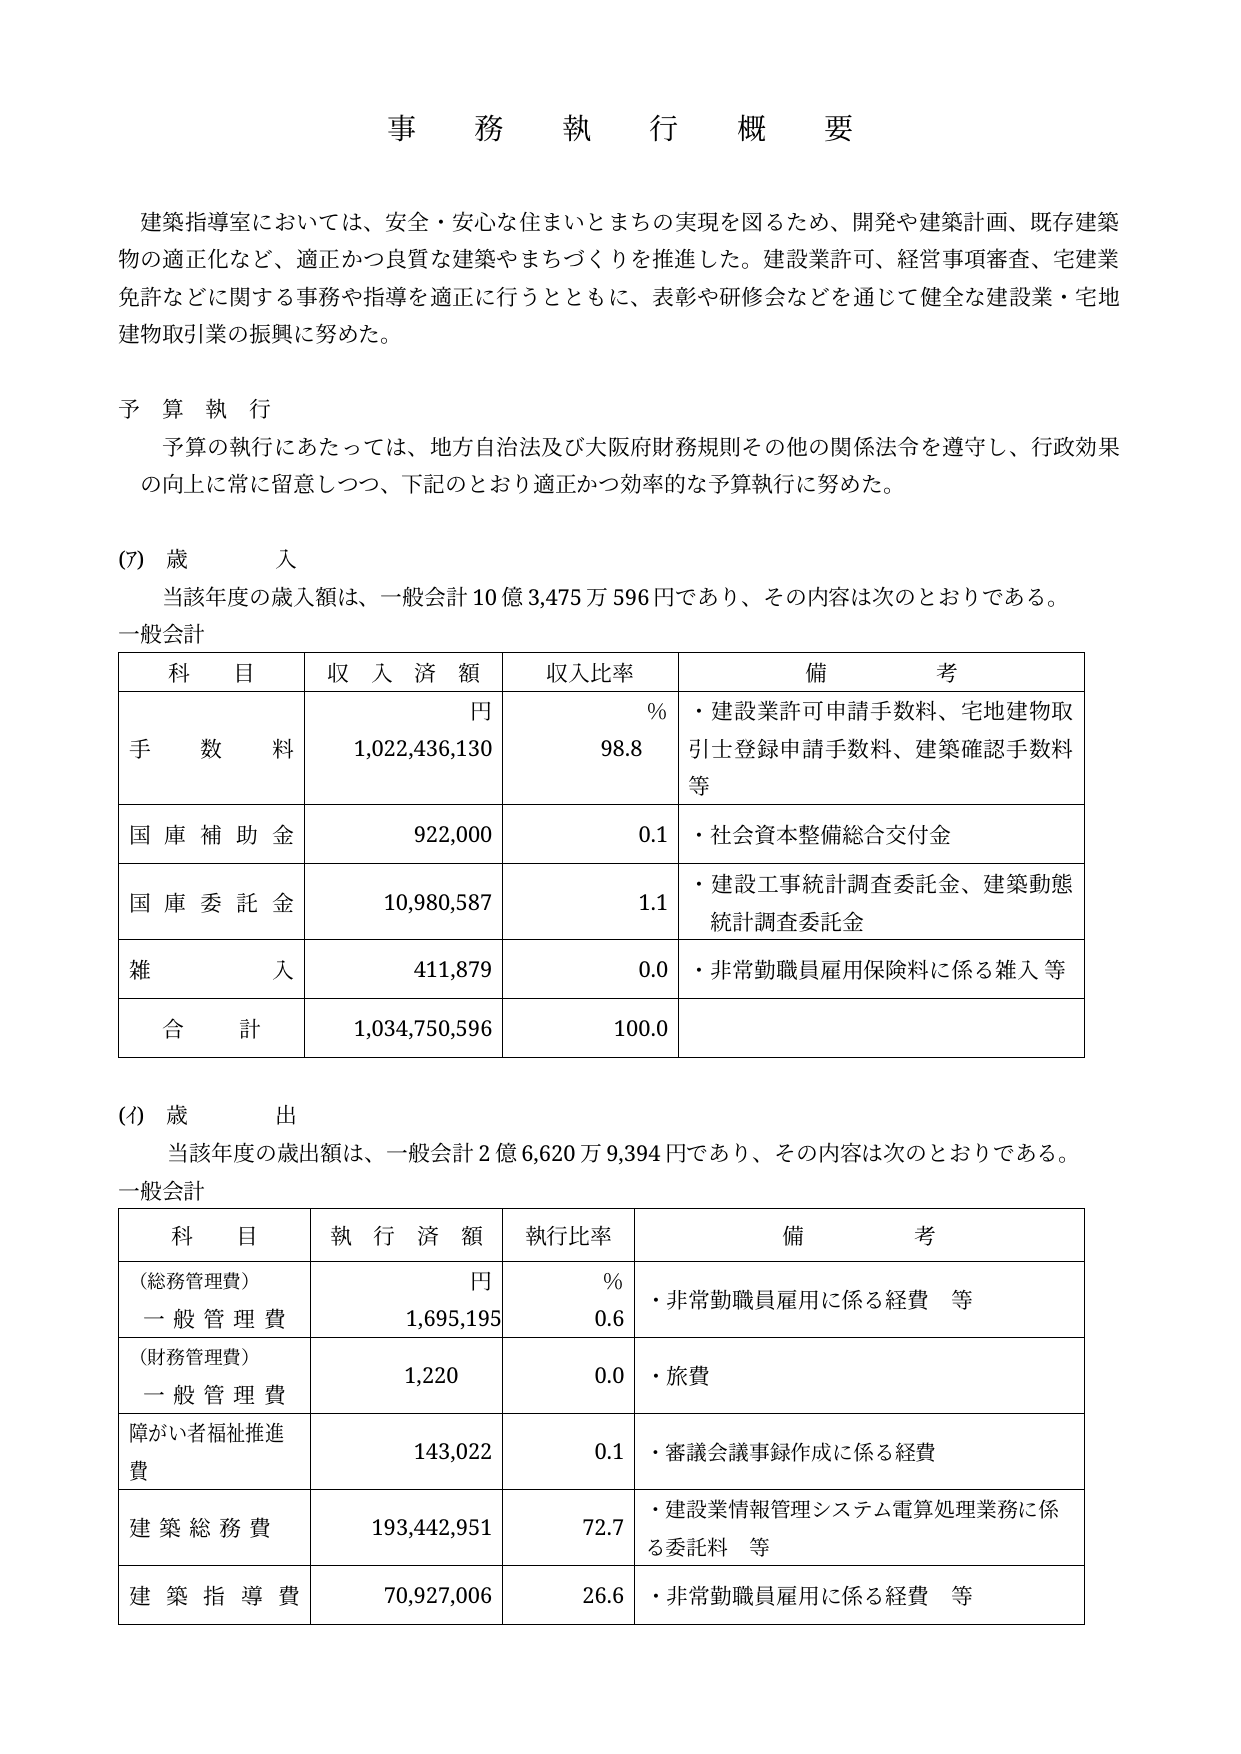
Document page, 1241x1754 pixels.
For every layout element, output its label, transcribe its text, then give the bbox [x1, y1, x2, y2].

table_header 収入比率 [503, 653, 678, 691]
text (ｱ) 歳 入 [118, 539, 1122, 577]
table_cell 0.0 [503, 940, 678, 998]
table_cell （総務管理費） 一般管理費 [119, 1262, 310, 1337]
text 当該年度の歳入額は、一般会計10億3,475万596円であり、その内容は次のとおりである。 [118, 577, 1122, 614]
text 事 務 執 行 概 要 [118, 89, 1122, 164]
table_header 備 考 [679, 653, 1084, 691]
table_cell 障がい者福祉推進費 [119, 1414, 310, 1489]
table_cell [679, 999, 1084, 1057]
table_cell 建築総務費 [119, 1490, 310, 1565]
table_cell 1,220 [311, 1338, 502, 1413]
table_cell 円 1,022,436,130 [305, 692, 502, 804]
table_header 執行比率 [503, 1209, 634, 1261]
table_cell 0.1 [503, 1414, 634, 1489]
table_cell ・非常勤職員雇用保険料に係る雑入 等 [679, 940, 1084, 998]
table_header 収 入 済 額 [305, 653, 502, 691]
table_header 科 目 [119, 653, 304, 691]
table_cell 0.1 [503, 805, 678, 863]
table_cell 1,034,750,596 [305, 999, 502, 1057]
table_cell 円 1,695,195 [311, 1262, 502, 1337]
table_header 執 行 済 額 [311, 1209, 502, 1261]
table_cell 国庫委託金 [119, 864, 304, 939]
table_cell ・建設工事統計調査委託金、建築動態統計調査委託金 [679, 864, 1084, 939]
table_cell 411,879 [305, 940, 502, 998]
table_cell 手数料 [119, 692, 304, 804]
table_cell 国庫補助金 [119, 805, 304, 863]
text 予算の執行にあたっては、地方自治法及び大阪府財務規則その他の関係法令を遵守し、行政効果の向上に常に留意しつつ、下記のとおり適正かつ効率的な予算執行に努めた。 [118, 427, 1122, 502]
table_header 備 考 [635, 1209, 1084, 1261]
table_cell 72.7 [503, 1490, 634, 1565]
text 予 算 執 行 [118, 389, 1122, 427]
table_cell ・建設業情報管理システム電算処理業務に係る委託料 等 [635, 1490, 1084, 1565]
text 一般会計 [118, 1171, 1122, 1208]
text (ｲ) 歳 出 [118, 1096, 1122, 1133]
table_cell ％ 98.8 [503, 692, 678, 804]
table_cell ・社会資本整備総合交付金 [679, 805, 1084, 863]
text 建築指導室においては、安全・安心な住まいとまちの実現を図るため、開発や建築計画、既存建築物の適正化など、適正かつ良質な建築やまちづくりを推進した。建設業許可、経営事項審査、宅建業免許などに関する事務や指導を適正に行うとともに、表彰や研修会などを通じて健全な建設業・宅地建物取引業の振興に努めた。 [118, 202, 1122, 352]
table_cell ・審議会議事録作成に係る経費 [635, 1414, 1084, 1489]
table_cell 建築指導費 [119, 1566, 310, 1624]
table_cell 合 計 [119, 999, 304, 1057]
table_cell 1.1 [503, 864, 678, 939]
table_cell 雑 入 [119, 940, 304, 998]
table_cell ・建設業許可申請手数料、宅地建物取引士登録申請手数料、建築確認手数料 等 [679, 692, 1084, 804]
table_cell ％ 0.6 [503, 1262, 634, 1337]
table_cell 100.0 [503, 999, 678, 1057]
table_cell 193,442,951 [311, 1490, 502, 1565]
table_cell 143,022 [311, 1414, 502, 1489]
table_cell ・非常勤職員雇用に係る経費 等 [635, 1262, 1084, 1337]
table_cell 10,980,587 [305, 864, 502, 939]
table_cell ・非常勤職員雇用に係る経費 等 [635, 1566, 1084, 1624]
table_cell 26.6 [503, 1566, 634, 1624]
table_header 科 目 [119, 1209, 310, 1261]
table_cell 0.0 [503, 1338, 634, 1413]
text 当該年度の歳出額は、一般会計2億6,620万9,394円であり、その内容は次のとおりである。 [118, 1133, 1122, 1171]
table_cell ・旅費 [635, 1338, 1084, 1413]
text 一般会計 [118, 614, 1122, 652]
table_cell （財務管理費） 一般管理費 [119, 1338, 310, 1413]
table_cell 70,927,006 [311, 1566, 502, 1624]
table_cell 922,000 [305, 805, 502, 863]
